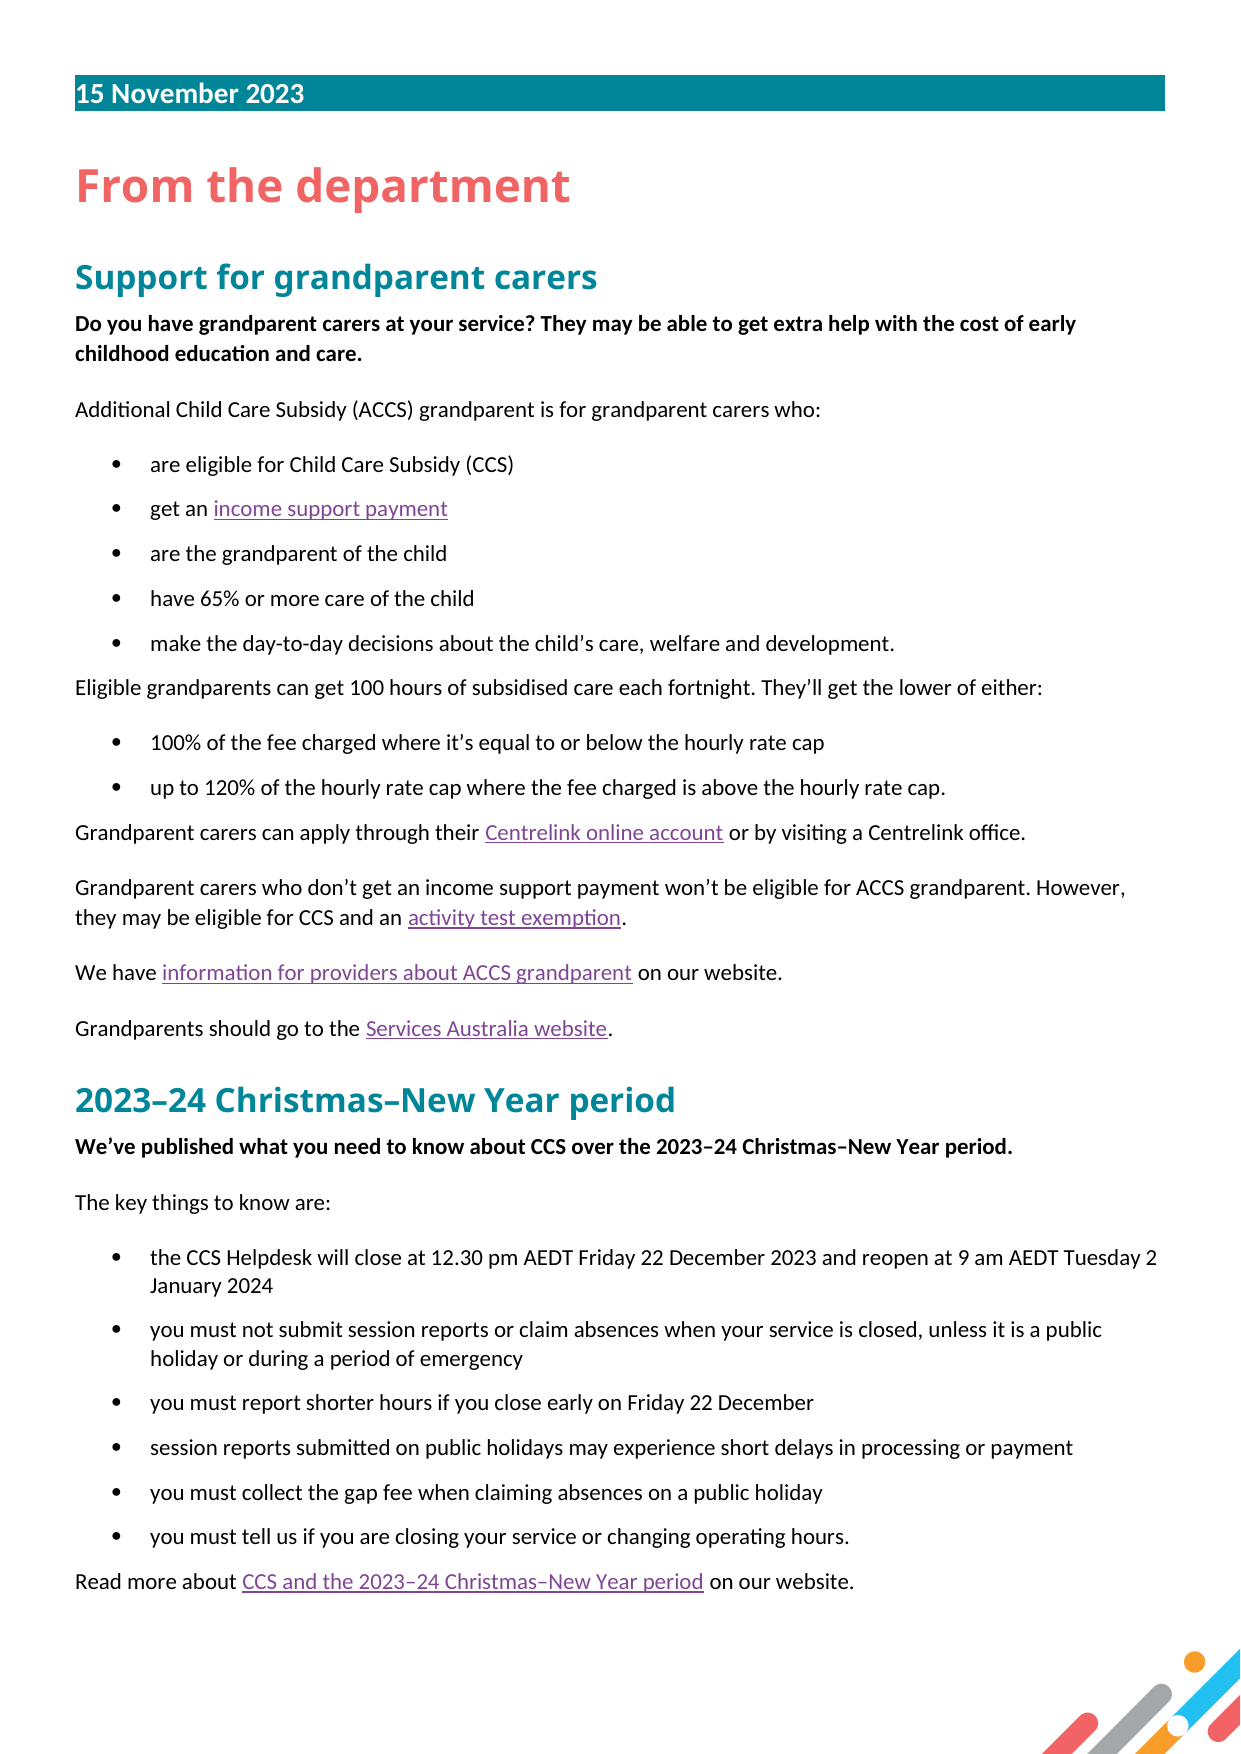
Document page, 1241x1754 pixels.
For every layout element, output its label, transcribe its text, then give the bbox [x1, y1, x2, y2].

list are eligible for Child Care Subsidy (CCS) [112, 450, 1165, 478]
list make the day-to-day decisions about the child’s care, welfare and development. [112, 629, 1165, 657]
list have 65% or more care of the child [112, 584, 1165, 612]
picture [1041, 1647, 1241, 1754]
text Do you have grandparent carers at your service? They may be able to get extra help with the cost of early childhood education and care. [75, 309, 1165, 367]
list you must collect the gap fee when claiming absences on a public holiday [112, 1478, 1165, 1506]
list the CCS Helpdesk will close at 12.30 pm AEDT Friday 22 December 2023 and reopen at 9 am AEDT Tuesday 2 January 2024 [112, 1243, 1165, 1299]
text Read more about CCS and the 2023–24 Christmas–New Year period on our website. [75, 1567, 1165, 1595]
text Additional Child Care Subsidy (ACCS) grandparent is for grandparent carers who: [75, 395, 1165, 423]
list you must report shorter hours if you close early on Friday 22 December [112, 1388, 1165, 1416]
list up to 120% of the hourly rate cap where the fee charged is above the hourly rate cap. [112, 773, 1165, 801]
text The key things to know are: [75, 1188, 1165, 1216]
text We’ve published what you need to know about CCS over the 2023–24 Christmas–New Year period. [75, 1132, 1165, 1161]
text Grandparent carers can apply through their Centrelink online account or by visiting a Centrelink office. [75, 818, 1165, 846]
subtitle Support for grandparent carers [75, 254, 1165, 299]
list you must not submit session reports or claim absences when your service is closed, unless it is a public holiday or during a period of emergency [112, 1316, 1165, 1372]
subtitle From the department [75, 153, 1165, 216]
text 15 November 2023 [75, 75, 1165, 111]
subtitle 2023–24 Christmas–New Year period [75, 1077, 1165, 1123]
list get an income support payment [112, 494, 1165, 523]
text Eligible grandparents can get 100 hours of subsidised care each fortnight. They’ll get the lower of either: [75, 673, 1165, 701]
text Grandparent carers who don’t get an income support payment won’t be eligible for ACCS grandparent. However, they may be eligible for CCS and an activity test exemption. [75, 873, 1165, 931]
text We have information for providers about ACCS grandparent on our website. [75, 958, 1165, 987]
list you must tell us if you are closing your service or changing operating hours. [112, 1522, 1165, 1550]
list 100% of the fee charged where it’s equal to or below the hourly rate cap [112, 728, 1165, 757]
text Grandparents should go to the Services Australia website. [75, 1014, 1165, 1042]
list are the grandparent of the child [112, 539, 1165, 567]
list session reports submitted on public holidays may experience short delays in processing or payment [112, 1433, 1165, 1461]
